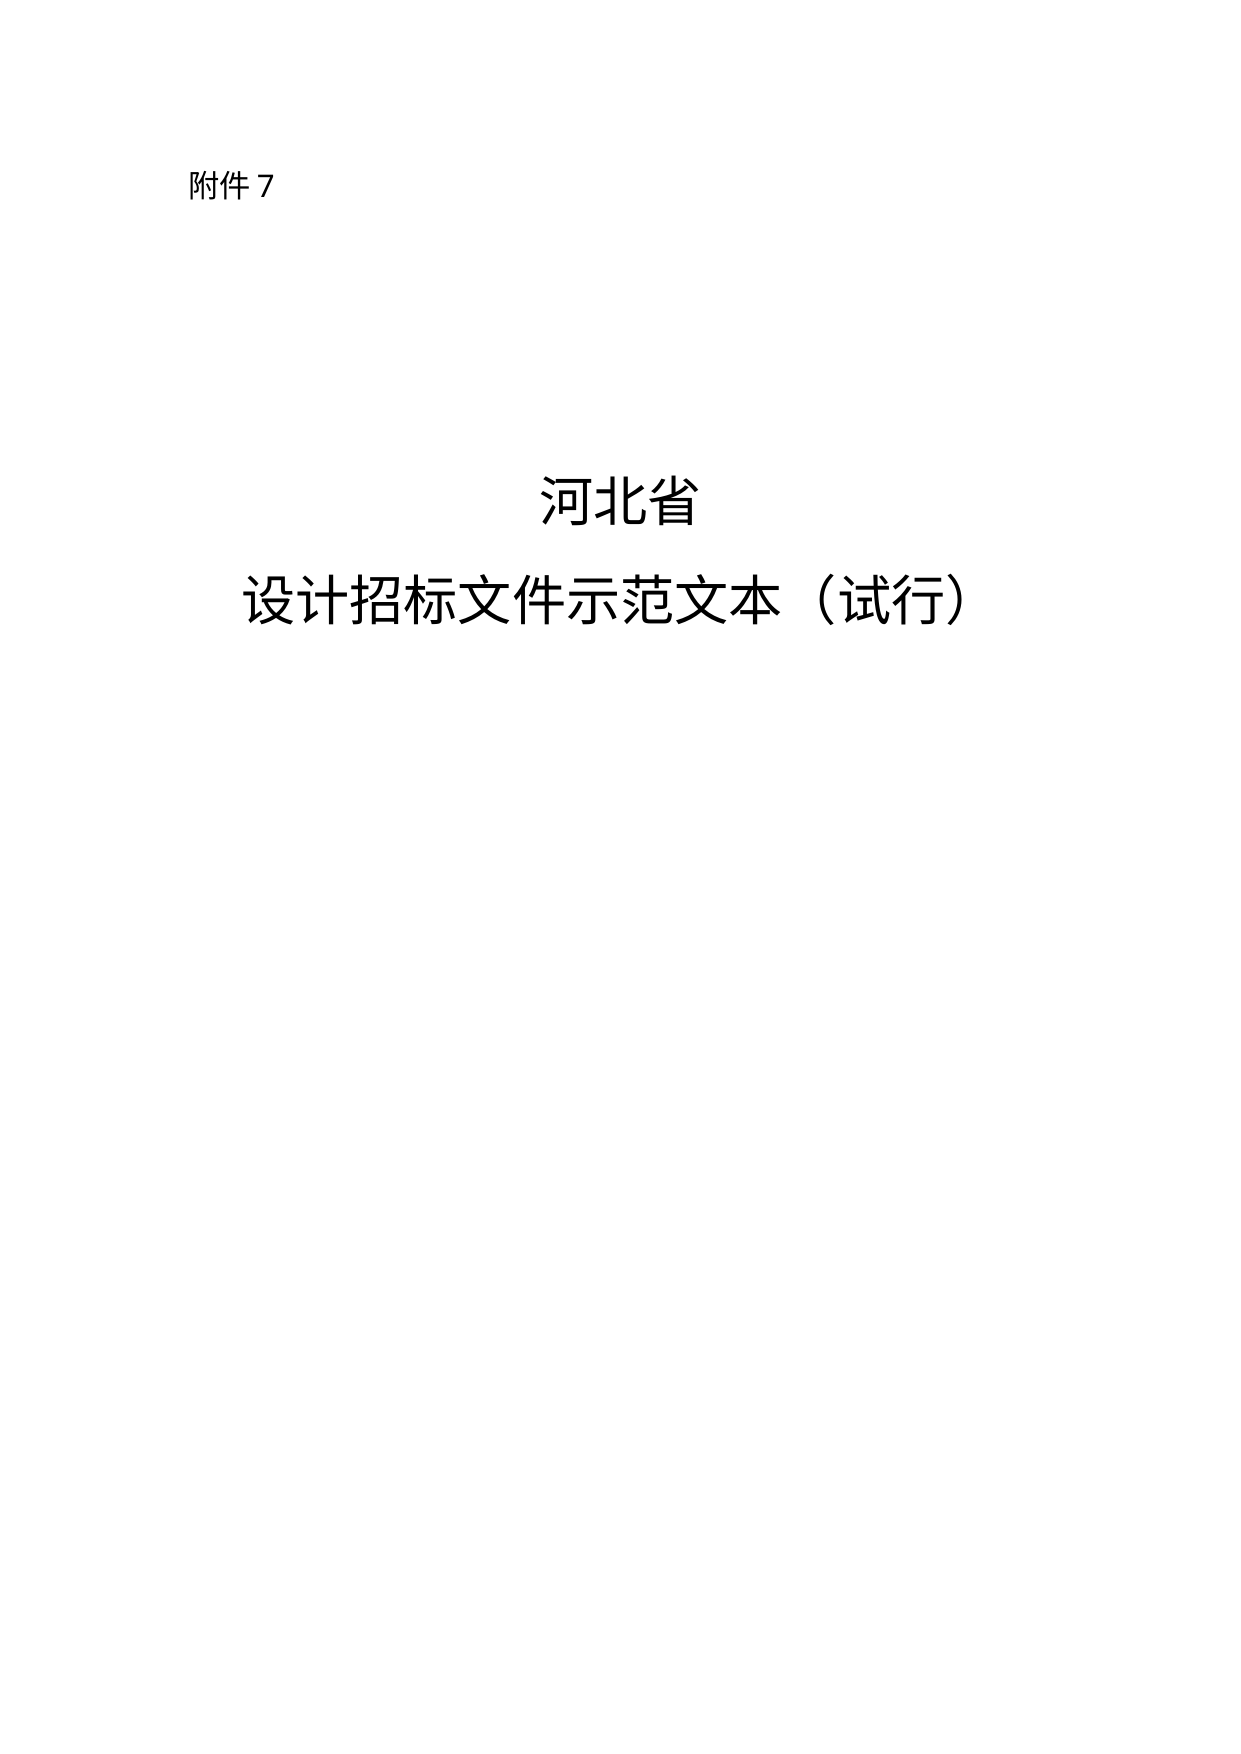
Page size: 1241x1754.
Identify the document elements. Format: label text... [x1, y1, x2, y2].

text 河北省 [188, 448, 1052, 547]
text 设计招标文件示范文本（试行） [188, 547, 1052, 646]
text 附件7 [188, 151, 1052, 217]
